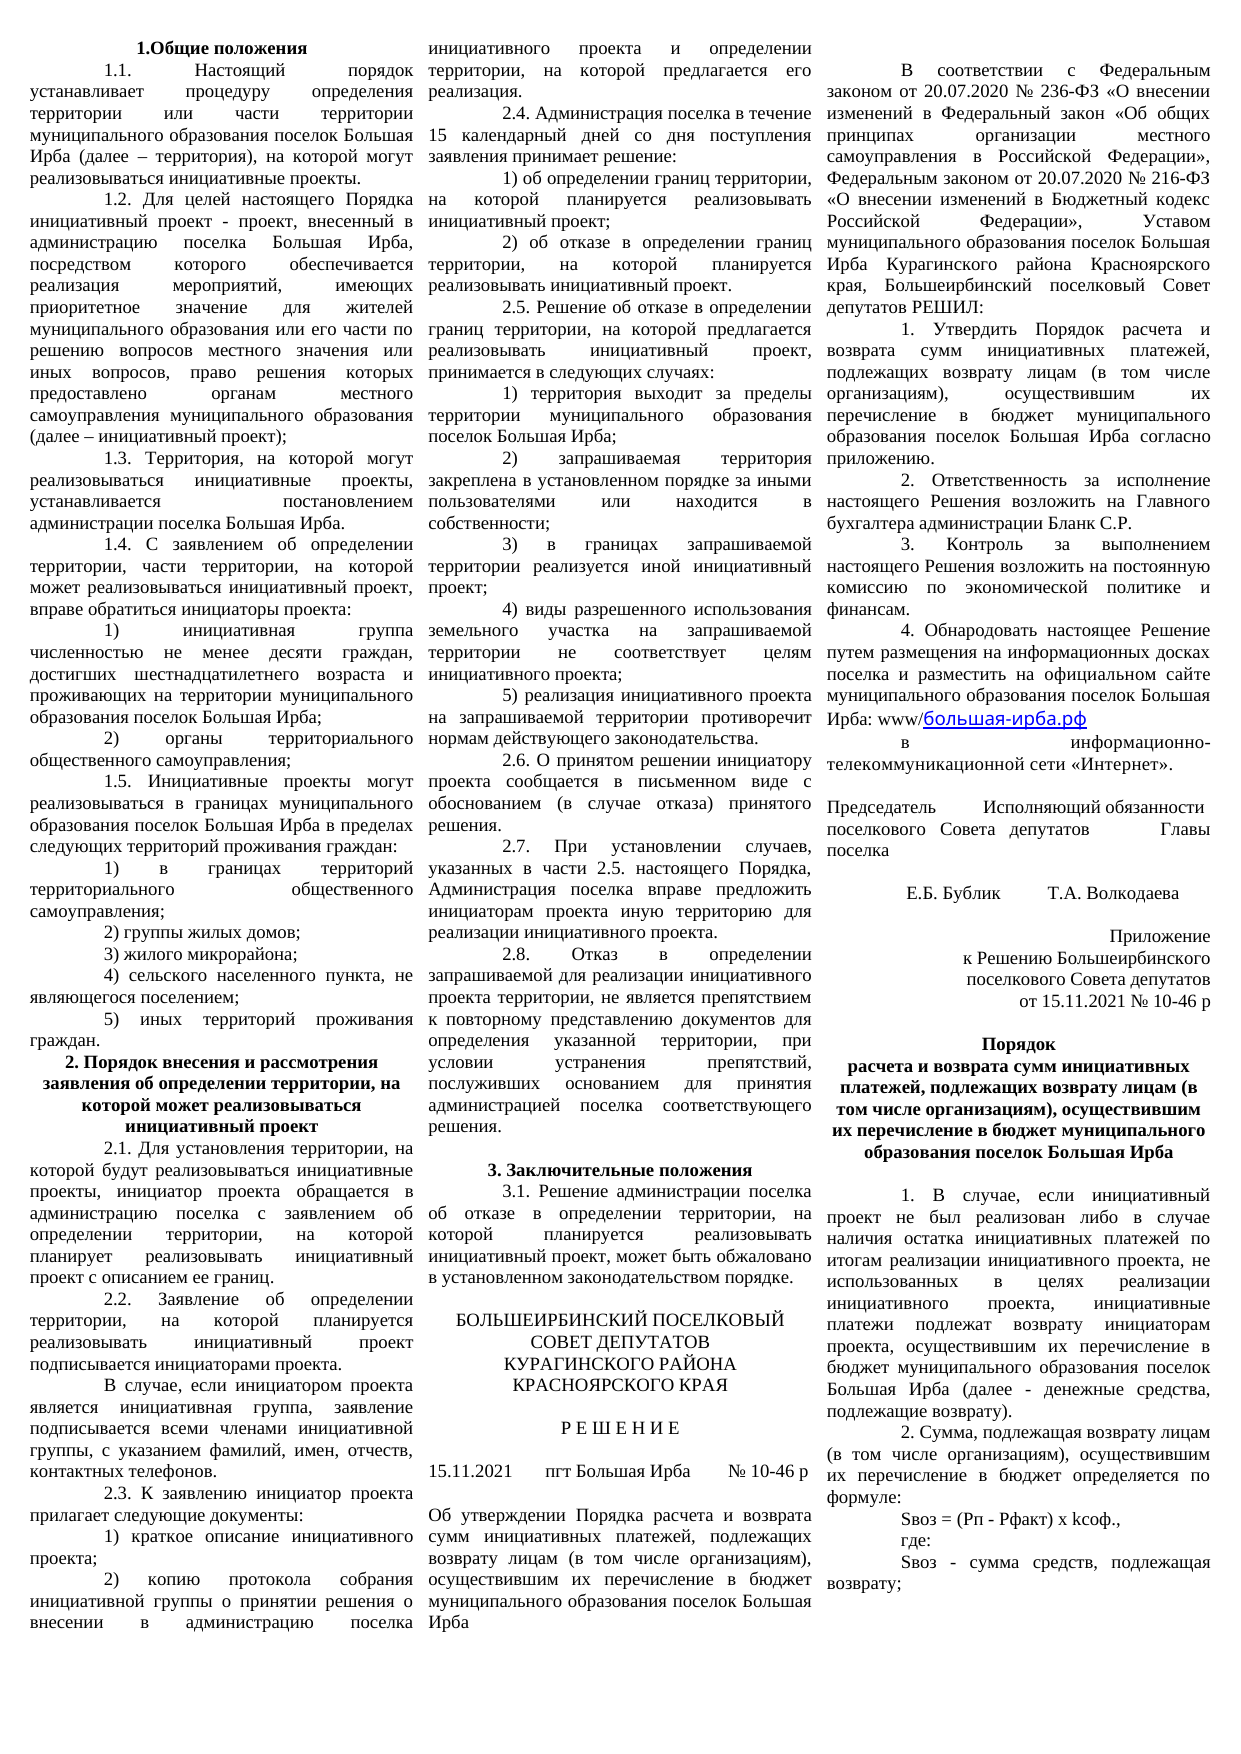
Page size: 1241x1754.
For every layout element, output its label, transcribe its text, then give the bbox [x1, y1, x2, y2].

text 2. Сумма, подлежащая возврату лицам (в том числе организациям), осуществившим их перечисление в бюджет определяется по формуле: [827, 1421, 1211, 1507]
text Sвоз - сумма средств, подлежащая возврату; [827, 1551, 1211, 1594]
text 1.Общие положения [29, 37, 413, 59]
text 1) территория выходит за пределы территории муниципального образования поселок Большая Ирба; [428, 382, 812, 447]
text 5) реализация инициативного проекта на запрашиваемой территории противоречит нормам действующего законодательства. [428, 684, 812, 749]
text Р Е Ш Е Н И Е [428, 1417, 812, 1439]
text 2.2. Заявление об определении территории, на которой планируется реализовывать инициативный проект подписывается инициаторами проекта. [29, 1288, 413, 1374]
text 1.3. Территория, на которой могут реализовываться инициативные проекты, устанавливается постановлением администрации поселка Большая Ирба. [29, 447, 413, 533]
text В соответствии с Федеральным законом от 20.07.2020 № 236-ФЗ «О внесении изменений в Федеральный закон «Об общих принципах организации местного самоуправления в Российской Федерации», Федеральным законом от 20.07.2020 № 216-ФЗ «О внесении изменений в Бюджетный кодекс Российской Федерации», Уставом муниципального образования поселок Большая Ирба Курагинского района Красноярского края, Большеирбинский поселковый Совет депутатов РЕШИЛ: [827, 59, 1211, 317]
text 1.5. Инициативные проекты могут реализовываться в границах муниципального образования поселок Большая Ирба в пределах следующих территорий проживания граждан: [29, 770, 413, 857]
text 4. Обнародовать настоящее Решение путем размещения на информационных досках поселка и разместить на официальном сайте муниципального образования поселок Большая Ирба: www/большая-ирба.рф [827, 619, 1211, 731]
text КРАСНОЯРСКОГО КРАЯ [428, 1374, 812, 1396]
text 5) иных территорий проживания граждан. [29, 1007, 413, 1051]
text 2) копию протокола собрания инициативной группы о принятии решения о внесении в администрацию поселка инициативного проекта и определении территории, на которой предлагается его реализация. [428, 37, 812, 102]
text где: [827, 1529, 1211, 1551]
text 2) группы жилых домов; [29, 921, 413, 943]
text 2.1. Для установления территории, на которой будут реализовываться инициативные проекты, инициатор проекта обращается в администрацию поселка с заявлением об определении территории, на которой планирует реализовывать инициативный проект с описанием ее границ. [29, 1137, 413, 1288]
text 2.5. Решение об отказе в определении границ территории, на которой предлагается реализовывать инициативный проект, принимается в следующих случаях: [428, 296, 812, 382]
text 2) об отказе в определении границ территории, на которой планируется реализовывать инициативный проект. [428, 231, 812, 296]
text 2.4. Администрация поселка в течение 15 календарный дней со дня поступления заявления принимает решение: [428, 102, 812, 167]
text расчета и возврата сумм инициативных платежей, подлежащих возврату лицам (в том числе организациям), осуществившим их перечисление в бюджет муниципального образования поселок Большая Ирба [827, 1054, 1211, 1162]
text 3) жилого микрорайона; [29, 943, 413, 964]
text к Решению Большеирбинского [827, 947, 1211, 968]
text Об утверждении Порядка расчета и возврата сумм инициативных платежей, подлежащих возврату лицам (в том числе организациям), осуществившим их перечисление в бюджет муниципального образования поселок Большая Ирба [428, 1503, 812, 1633]
text в информационно-телекоммуникационной сети «Интернет». [827, 731, 1211, 774]
text 2.6. О принятом решении инициатору проекта сообщается в письменном виде с обоснованием (в случае отказа) принятого решения. [428, 749, 812, 835]
text 3. Контроль за выполнением настоящего Решения возложить на постоянную комиссию по экономической политике и финансам. [827, 533, 1211, 619]
text 1.2. Для целей настоящего Порядка инициативный проект - проект, внесенный в администрацию поселка Большая Ирба, посредством которого обеспечивается реализация мероприятий, имеющих приоритетное значение для жителей муниципального образования или его части по решению вопросов местного значения или иных вопросов, право решения которых предоставлено органам местного самоуправления муниципального образования (далее – инициативный проект); [29, 188, 413, 447]
text 1. Утвердить Порядок расчета и возврата сумм инициативных платежей, подлежащих возврату лицам (в том числе организациям), осуществившим их перечисление в бюджет муниципального образования поселок Большая Ирба согласно приложению. [827, 317, 1211, 468]
text 1) краткое описание инициативного проекта; [29, 1525, 413, 1568]
text 4) виды разрешенного использования земельного участка на запрашиваемой территории не соответствует целям инициативного проекта; [428, 598, 812, 684]
text 1) в границах территорий территориального общественного самоуправления; [29, 857, 413, 921]
text 2) органы территориального общественного самоуправления; [29, 727, 413, 770]
text Приложение [827, 925, 1211, 947]
text поселкового Совета депутатов Главы поселка [827, 817, 1211, 861]
text 2. Порядок внесения и рассмотрения заявления об определении территории, на которой может реализовываться инициативный проект [29, 1051, 413, 1137]
text 1) инициативная группа численностью не менее десяти граждан, достигших шестнадцатилетнего возраста и проживающих на территории муниципального образования поселок Большая Ирба; [29, 619, 413, 727]
text 1.1. Настоящий порядок устанавливает процедуру определения территории или части территории муниципального образования поселок Большая Ирба (далее – территория), на которой могут реализовываться инициативные проекты. [29, 59, 413, 188]
text 1. В случае, если инициативный проект не был реализован либо в случае наличия остатка инициативных платежей по итогам реализации инициативного проекта, не использованных в целях реализации инициативного проекта, инициативные платежи подлежат возврату инициаторам проекта, осуществившим их перечисление в бюджет муниципального образования поселок Большая Ирба (далее - денежные средства, подлежащие возврату). [827, 1184, 1211, 1421]
text 3) в границах запрашиваемой территории реализуется иной инициативный проект; [428, 533, 812, 598]
text 1) об определении границ территории, на которой планируется реализовывать инициативный проект; [428, 167, 812, 231]
text 2.3. К заявлению инициатор проекта прилагает следующие документы: [29, 1482, 413, 1525]
text КУРАГИНСКОГО РАЙОНА [428, 1352, 812, 1374]
text В случае, если инициатором проекта является инициативная группа, заявление подписывается всеми членами инициативной группы, с указанием фамилий, имен, отчеств, контактных телефонов. [29, 1374, 413, 1482]
text 1.4. С заявлением об определении территории, части территории, на которой может реализовываться инициативный проект, вправе обратиться инициаторы проекта: [29, 533, 413, 619]
text от 15.11.2021 № 10-46 р [827, 990, 1211, 1011]
text 2.8. Отказ в определении запрашиваемой для реализации инициативного проекта территории, не является препятствием к повторному представлению документов для определения указанной территории, при условии устранения препятствий, послуживших основанием для принятия администрацией поселка соответствующего решения. [428, 943, 812, 1137]
text 4) сельского населенного пункта, не являющегося поселением; [29, 964, 413, 1007]
text поселкового Совета депутатов [827, 968, 1211, 990]
text Порядок [827, 1033, 1211, 1054]
text 2. Ответственность за исполнение настоящего Решения возложить на Главного бухгалтера администрации Бланк С.Р. [827, 468, 1211, 533]
text 2) запрашиваемая территория закреплена в установленном порядке за иными пользователями или находится в собственности; [428, 447, 812, 533]
text 2.7. При установлении случаев, указанных в части 2.5. настоящего Порядка, Администрация поселка вправе предложить инициаторам проекта иную территорию для реализации инициативного проекта. [428, 835, 812, 943]
text 2) копию протокола собрания инициативной группы о принятии решения о внесении в администрацию поселка инициативного проекта и определении территории, на которой предлагается его реализация. [29, 1568, 413, 1633]
text 3. Заключительные положения [428, 1158, 812, 1180]
text Sвоз = (Pп - Pфакт) x kсоф., [827, 1507, 1211, 1529]
text 3.1. Решение администрации поселка об отказе в определении территории, на которой планируется реализовывать инициативный проект, может быть обжаловано в установленном законодательством порядке. [428, 1180, 812, 1288]
text 15.11.2021 пгт Большая Ирба № 10-46 р [428, 1460, 812, 1482]
text БОЛЬШЕИРБИНСКИЙ ПОСЕЛКОВЫЙ СОВЕТ ДЕПУТАТОВ [428, 1309, 812, 1352]
text Председатель Исполняющий обязанности [827, 796, 1211, 817]
text Е.Б. Бублик Т.А. Волкодаева [827, 882, 1211, 904]
